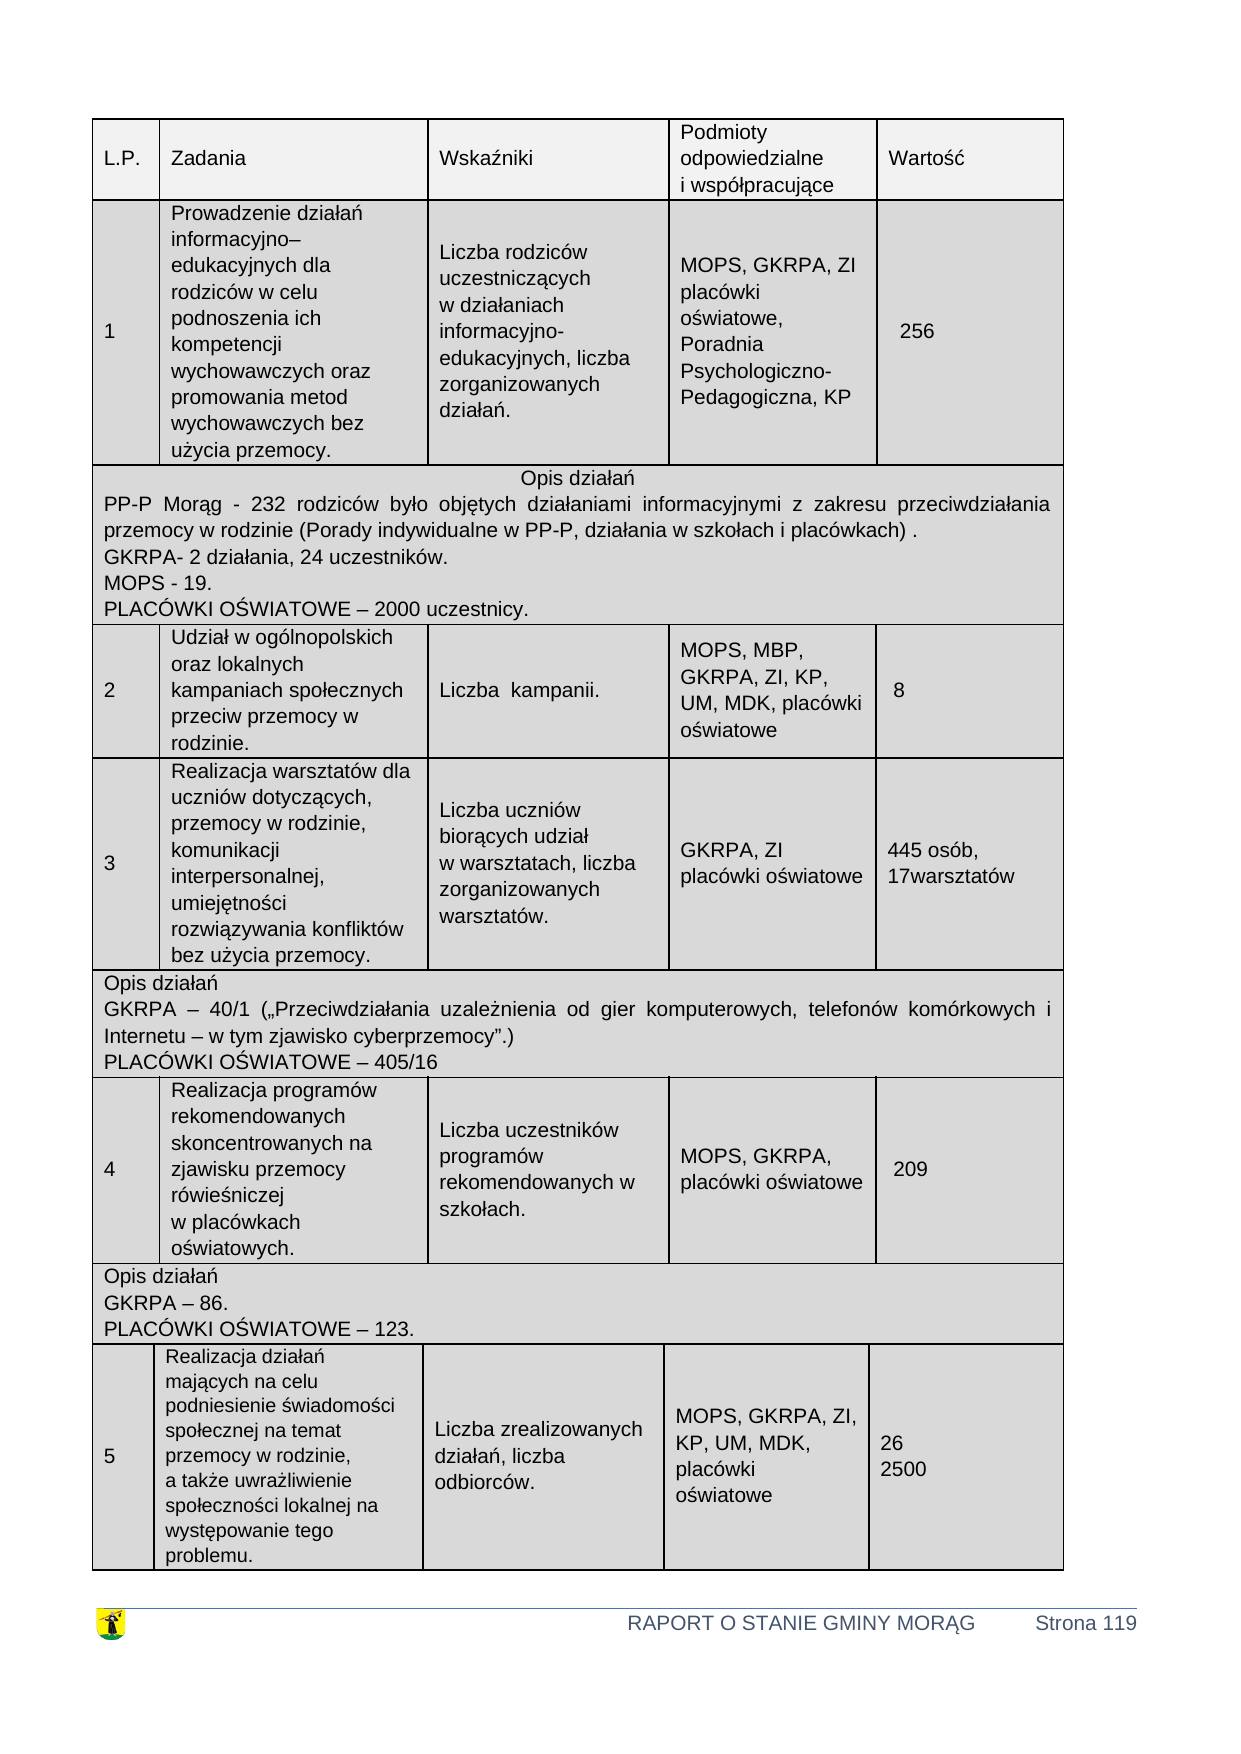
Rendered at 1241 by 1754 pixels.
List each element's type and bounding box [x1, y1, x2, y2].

picture [96, 1608, 126, 1640]
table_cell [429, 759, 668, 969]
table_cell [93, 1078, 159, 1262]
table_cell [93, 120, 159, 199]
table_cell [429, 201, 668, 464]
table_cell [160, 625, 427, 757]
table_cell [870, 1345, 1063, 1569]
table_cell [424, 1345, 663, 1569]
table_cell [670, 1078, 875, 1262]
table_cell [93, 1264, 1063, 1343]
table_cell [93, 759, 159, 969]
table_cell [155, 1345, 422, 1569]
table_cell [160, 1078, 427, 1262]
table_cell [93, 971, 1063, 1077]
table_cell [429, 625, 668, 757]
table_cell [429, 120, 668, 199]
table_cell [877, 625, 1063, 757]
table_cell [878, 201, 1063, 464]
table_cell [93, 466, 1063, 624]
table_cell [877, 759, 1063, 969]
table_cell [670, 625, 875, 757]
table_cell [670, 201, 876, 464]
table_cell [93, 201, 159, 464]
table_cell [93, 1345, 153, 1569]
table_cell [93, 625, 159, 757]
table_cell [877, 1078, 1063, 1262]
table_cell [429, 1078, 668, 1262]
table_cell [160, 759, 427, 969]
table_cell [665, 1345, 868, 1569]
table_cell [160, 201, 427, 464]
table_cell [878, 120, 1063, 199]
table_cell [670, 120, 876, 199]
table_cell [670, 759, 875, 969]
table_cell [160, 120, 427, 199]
